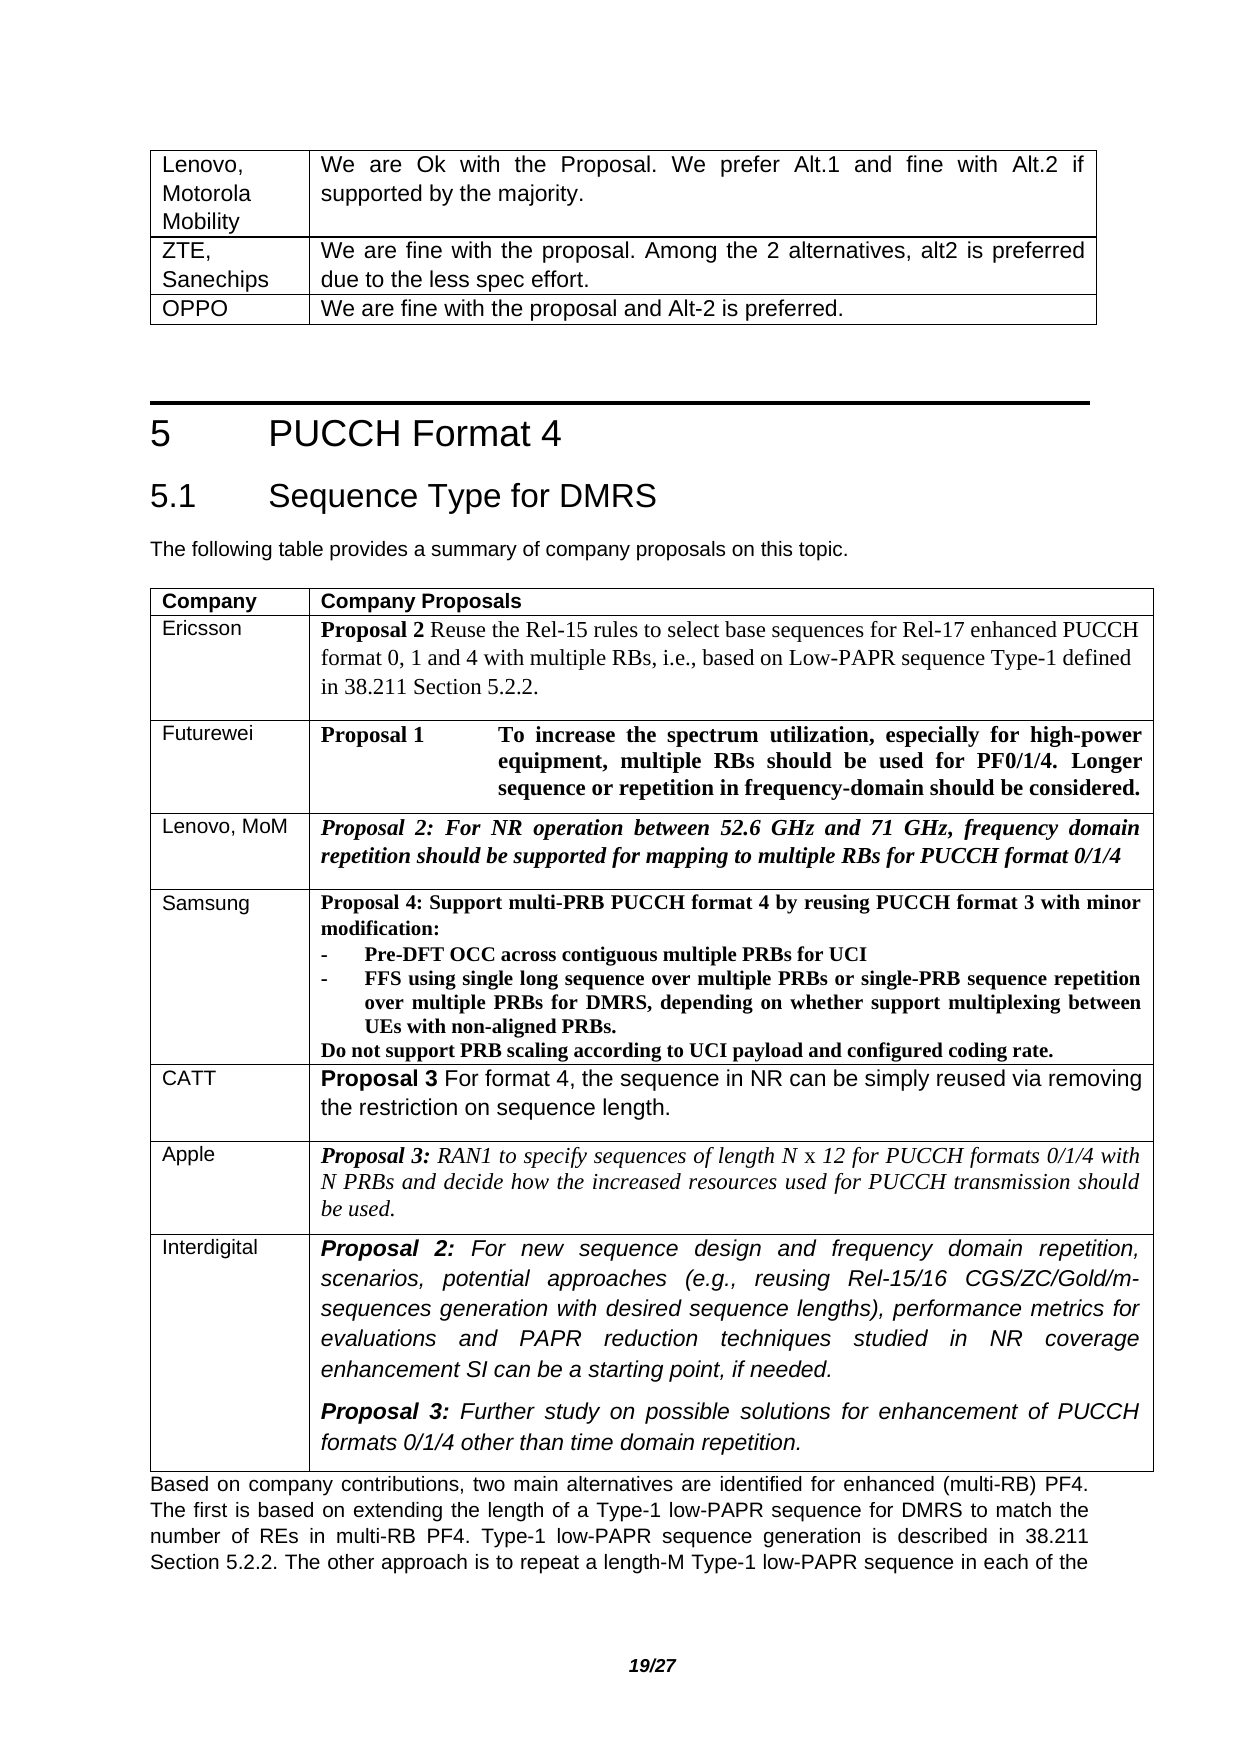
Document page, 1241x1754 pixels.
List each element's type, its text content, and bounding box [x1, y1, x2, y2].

table_cell Proposal 4: Support multi-PRB PUCCH format 4 by reusing PUCCH format 3 with minor modification: Pre-DFT OCC across contiguous multiple PRBs for UCI FFS using single long sequence over multiple PRBs or single-PRB sequence repetition over multiple PRBs for DMRS, depending on whether support multiplexing between UEs with non-aligned PRBs. Do not support PRB scaling according to UCI payload and configured coding rate. [310, 890, 1153, 1064]
subtitle 5.1 Sequence Type for DMRS [150, 476, 1090, 514]
table_header Company Proposals [310, 589, 1153, 615]
table_cell Proposal 2: For NR operation between 52.6 GHz and 71 GHz, frequency domain repetition should be supported for mapping to multiple RBs for PUCCH format 0/1/4 [310, 814, 1153, 889]
table_cell Lenovo, MoM [151, 814, 309, 889]
subtitle 5 PUCCH Format 4 [150, 405, 1090, 454]
table_cell We are fine with the proposal and Alt-2 is preferred. [310, 295, 1096, 324]
table_cell Interdigital [151, 1235, 309, 1471]
table_cell Proposal 3 For format 4, the sequence in NR can be simply reused via removing the restriction on sequence length. [310, 1065, 1153, 1141]
table_cell Proposal 3: RAN1 to specify sequences of length N x 12 for PUCCH formats 0/1/4 with N PRBs and decide how the increased resources used for PUCCH transmission should be used. [310, 1142, 1153, 1234]
table_cell We are fine with the proposal. Among the 2 alternatives, alt2 is preferred due to the less spec effort. [310, 238, 1096, 294]
table_cell Samsung [151, 890, 309, 1064]
table_cell Proposal 2 Reuse the Rel-15 rules to select base sequences for Rel-17 enhanced PUCCH format 0, 1 and 4 with multiple RBs, i.e., based on Low-PAPR sequence Type-1 defined in 38.211 Section 5.2.2. [310, 616, 1153, 720]
table_cell ZTE, Sanechips [151, 238, 309, 294]
table_cell Lenovo, Motorola Mobility [151, 151, 309, 236]
table_cell Ericsson [151, 616, 309, 720]
table_cell Proposal 2: For new sequence design and frequency domain repetition, scenarios, potential approaches (e.g., reusing Rel-15/16 CGS/ZC/Gold/m-sequences generation with desired sequence lengths), performance metrics for evaluations and PAPR reduction techniques studied in NR coverage enhancement SI can be a starting point, if needed. Proposal 3: Further study on possible solutions for enhancement of PUCCH formats 0/1/4 other than time domain repetition. [310, 1235, 1153, 1471]
table_cell Futurewei [151, 721, 309, 813]
table_cell Proposal 1 To increase the spectrum utilization, especially for high-power equipment, multiple RBs should be used for PF0/1/4. Longer sequence or repetition in frequency-domain should be considered. [310, 721, 1153, 813]
table_cell CATT [151, 1065, 309, 1141]
text The following table provides a summary of company proposals on this topic. [150, 536, 1090, 560]
table_header Company [151, 589, 309, 615]
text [150, 1472, 1090, 1574]
table_cell Apple [151, 1142, 309, 1234]
table_cell We are Ok with the Proposal. We prefer Alt.1 and fine with Alt.2 if supported by the majority. [310, 151, 1096, 236]
table_cell OPPO [151, 295, 309, 324]
